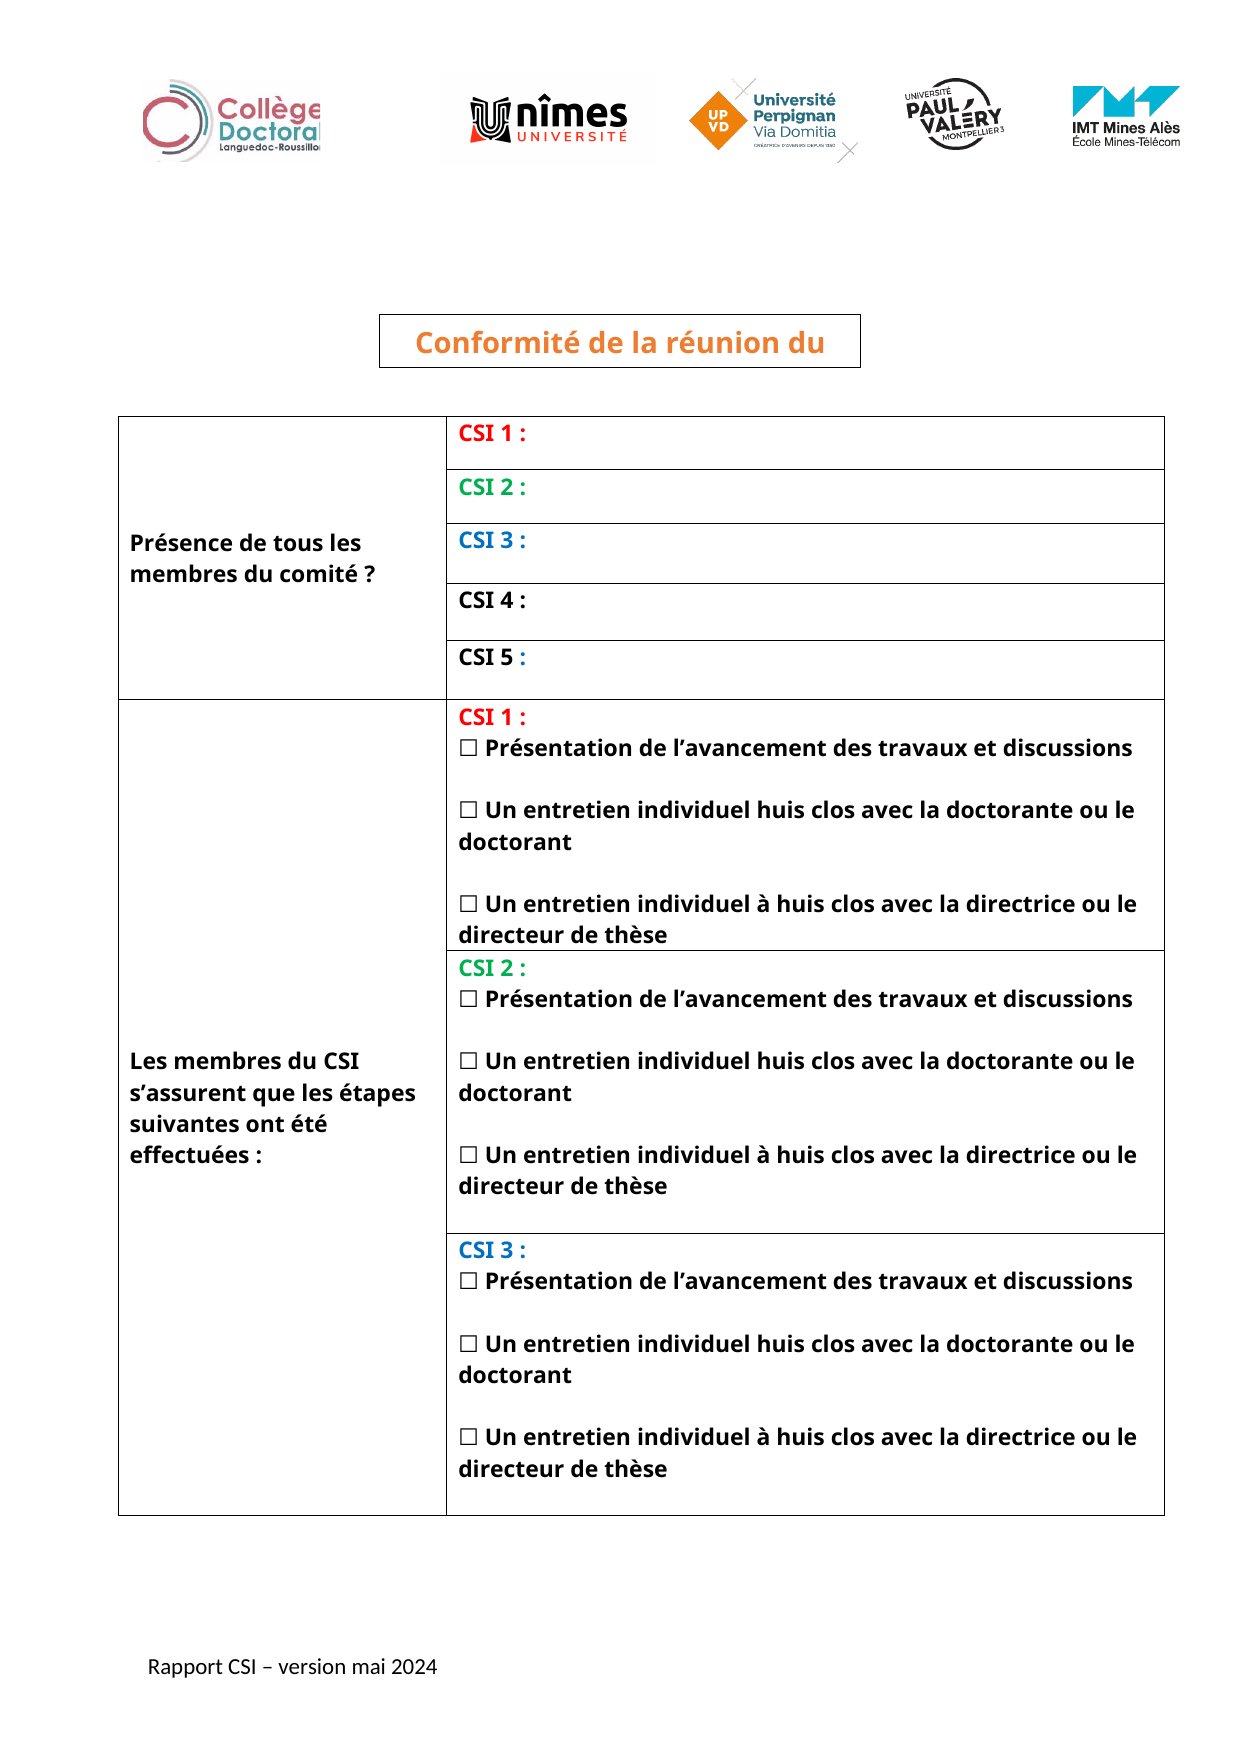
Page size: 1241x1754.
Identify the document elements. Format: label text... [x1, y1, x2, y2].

table_cell CSI 3 : [447, 524, 1164, 583]
picture [905, 78, 1004, 150]
table_cell CSI 2 : [447, 470, 1164, 523]
table_cell CSI 2 : Présentation de l’avancement des travaux et discussions Un entretien individuel huis clos avec la doctorante ou le doctorant Un entretien individuel à huis clos avec la directrice ou le directeur de thèse [447, 951, 1164, 1233]
picture [440, 72, 657, 164]
table_cell Les membres du CSI s’assurent que les étapes suivantes ont été effectuées : [119, 700, 446, 1515]
picture [1073, 86, 1180, 146]
table_header Présence de tous les membres du comité ? [119, 417, 446, 699]
table_cell CSI 4 : [447, 584, 1164, 640]
table_cell CSI 1 : Présentation de l’avancement des travaux et discussions Un entretien individuel huis clos avec la doctorante ou le doctorant Un entretien individuel à huis clos avec la directrice ou le directeur de thèse [447, 700, 1164, 950]
table_header CSI 1 : [447, 417, 1164, 469]
picture [689, 78, 858, 163]
table_cell CSI 3 : Présentation de l’avancement des travaux et discussions Un entretien individuel huis clos avec la doctorante ou le doctorant Un entretien individuel à huis clos avec la directrice ou le directeur de thèse [447, 1234, 1164, 1515]
picture [141, 79, 320, 161]
table_cell CSI 5 : [447, 641, 1164, 699]
